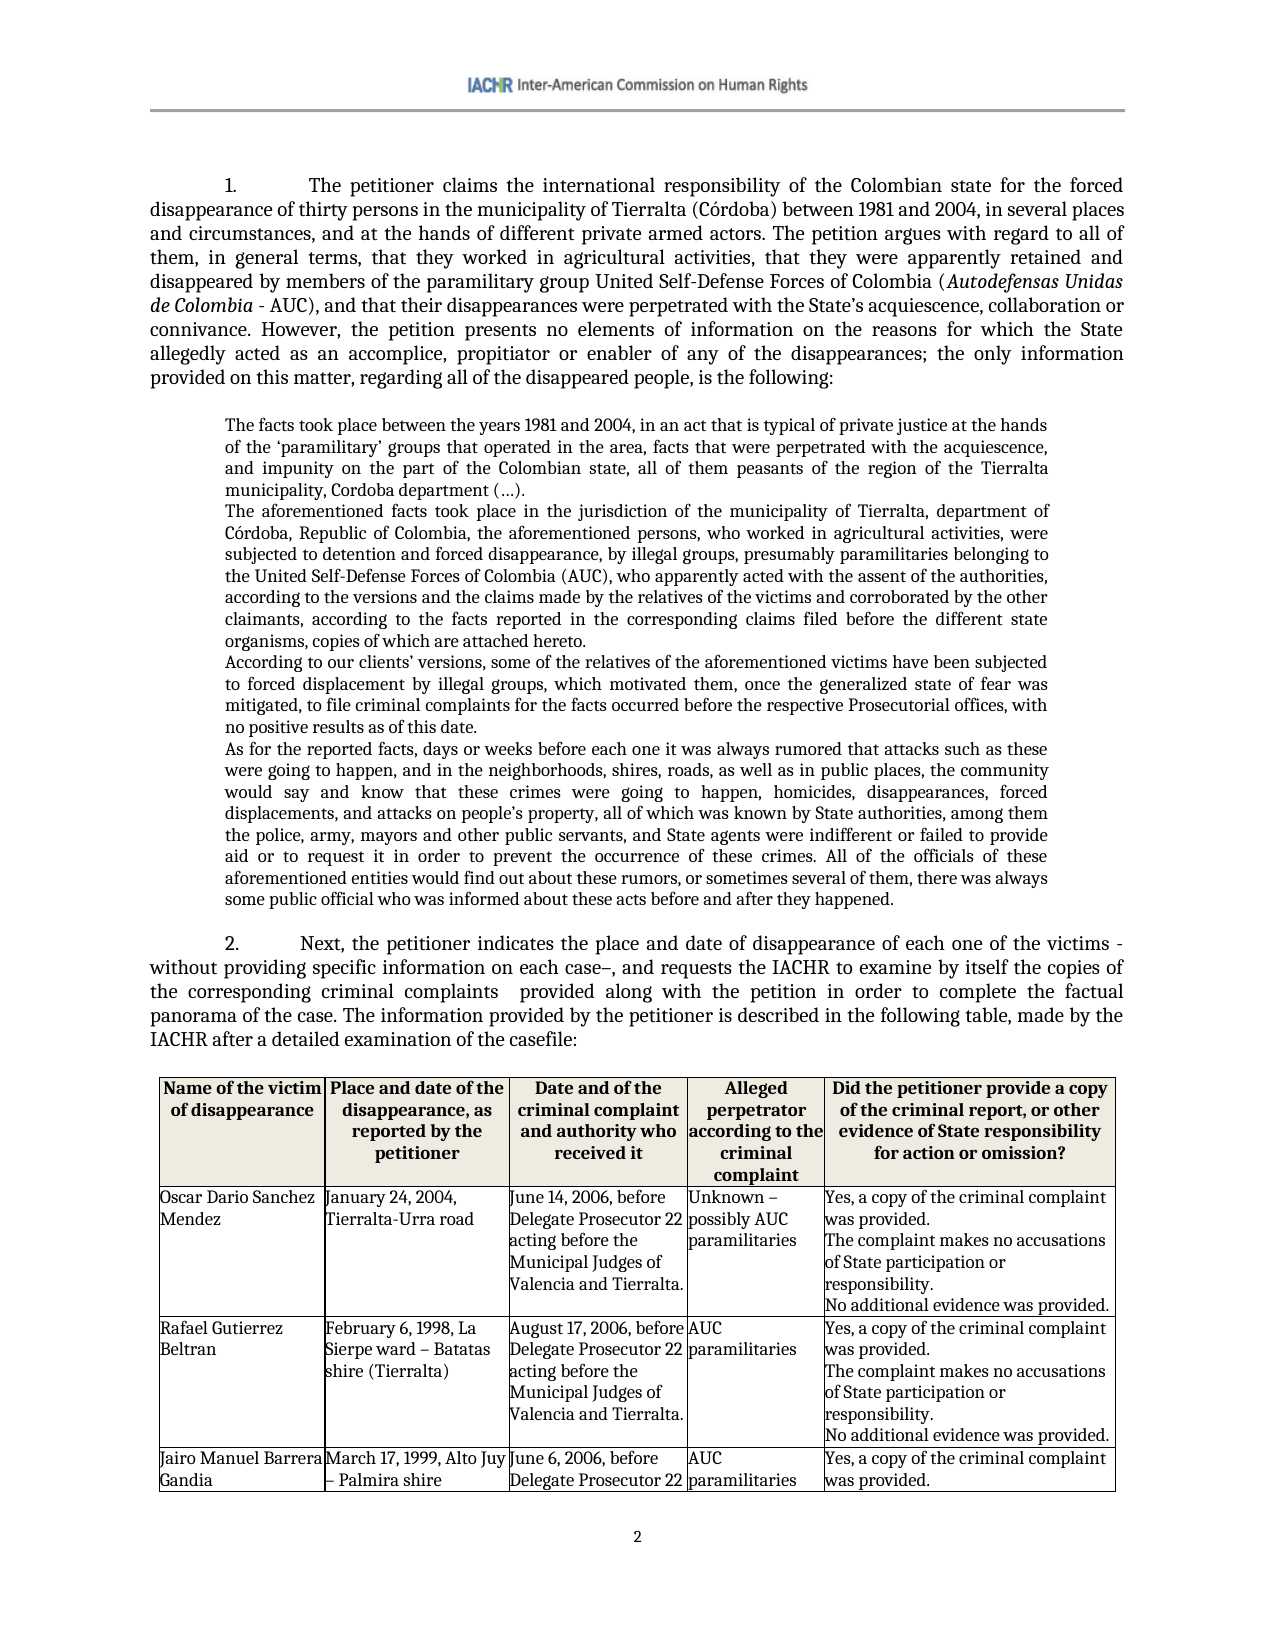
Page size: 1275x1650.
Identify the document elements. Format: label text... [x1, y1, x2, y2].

table_header Did the petitioner provide a copy of the criminal report, or other evidence of State responsibility for action or omission? [825, 1078, 1115, 1186]
table_cell February 6, 1998, La Sierpe ward – Batatas shire (Tierralta) [326, 1317, 509, 1447]
list The facts took place between the years 1981 and 2004, in an act that is typical of private justice at the hands of the ‘paramilitary’ groups that operated in the area, facts that were perpetrated with the acquiescence, and impunity on the part of the Colombian state, all of them peasants of the region of the Tierralta municipality, Cordoba department (…). [225, 414, 1050, 501]
table_cell AUC paramilitaries [688, 1448, 824, 1491]
list According to our clients’ versions, some of the relatives of the aforementioned victims have been subjected to forced displacement by illegal groups, which motivated them, once the generalized state of fear was mitigated, to file criminal complaints for the facts occurred before the respective Prosecutorial offices, with no positive results as of this date. [225, 652, 1050, 738]
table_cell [825, 1448, 1115, 1491]
list The petitioner claims the international responsibility of the Colombian state for the forced disappearance of thirty persons in the municipality of Tierralta (Córdoba) between 1981 and 2004, in several places and circumstances, and at the hands of different private armed actors. The petition argues with regard to all of them, in general terms, that they worked in agricultural activities, that they were apparently retained and disappeared by members of the paramilitary group United Self-Defense Forces of Colombia (Autodefensas Unidas de Colombia - AUC), and that their disappearances were perpetrated with the State’s acquiescence, collaboration or connivance. However, the petition presents no elements of information on the reasons for which the State allegedly acted as an accomplice, propitiator or enabler of any of the disappearances; the only information provided on this matter, regarding all of the disappeared people, is the following: [150, 174, 1125, 389]
table_header Date and of the criminal complaint and authority who received it [510, 1078, 687, 1186]
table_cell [160, 1448, 324, 1491]
table_header Alleged perpetrator according to the criminal complaint [688, 1078, 824, 1186]
table_cell June 14, 2006, before Delegate Prosecutor 22 acting before the Municipal Judges of Valencia and Tierralta. [510, 1187, 687, 1316]
table_cell AUC paramilitaries [688, 1317, 824, 1447]
picture [456, 75, 819, 95]
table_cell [326, 1448, 509, 1491]
list As for the reported facts, days or weeks before each one it was always rumored that attacks such as these were going to happen, and in the neighborhoods, shires, roads, as well as in public places, the community would say and know that these crimes were going to happen, homicides, disappearances, forced displacements, and attacks on people’s property, all of which was known by State authorities, among them the police, army, mayors and other public servants, and State agents were indifferent or failed to provide aid or to request it in order to prevent the occurrence of these crimes. All of the officials of these aforementioned entities would find out about these rumors, or sometimes several of them, there was always some public official who was informed about these acts before and after they happened. [225, 738, 1050, 911]
list Next, the petitioner indicates the place and date of disappearance of each one of the victims -without providing specific information on each case–, and requests the IACHR to examine by itself the copies of the corresponding criminal complaints provided along with the petition in order to complete the factual panorama of the case. The information provided by the petitioner is described in the following table, made by the IACHR after a detailed examination of the casefile: [150, 932, 1125, 1052]
table_cell Oscar Dario Sanchez Mendez [160, 1187, 324, 1316]
table_cell Unknown – possibly AUC paramilitaries [688, 1187, 824, 1316]
table_header Place and date of the disappearance, as reported by the petitioner [326, 1078, 509, 1186]
list The aforementioned facts took place in the jurisdiction of the municipality of Tierralta, department of Córdoba, Republic of Colombia, the aforementioned persons, who worked in agricultural activities, were subjected to detention and forced disappearance, by illegal groups, presumably paramilitaries belonging to the United Self-Defense Forces of Colombia (AUC), who apparently acted with the assent of the authorities, according to the versions and the claims made by the relatives of the victims and corroborated by the other claimants, according to the facts reported in the corresponding claims filed before the different state organisms, copies of which are attached hereto. [225, 501, 1050, 652]
table_cell August 17, 2006, before Delegate Prosecutor 22 acting before the Municipal Judges of Valencia and Tierralta. [510, 1317, 687, 1447]
table_header Name of the victim of disappearance [160, 1078, 324, 1186]
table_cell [510, 1448, 687, 1491]
table_cell Rafael Gutierrez Beltran [160, 1317, 324, 1447]
table_cell January 24, 2004, Tierralta-Urra road [326, 1187, 509, 1316]
